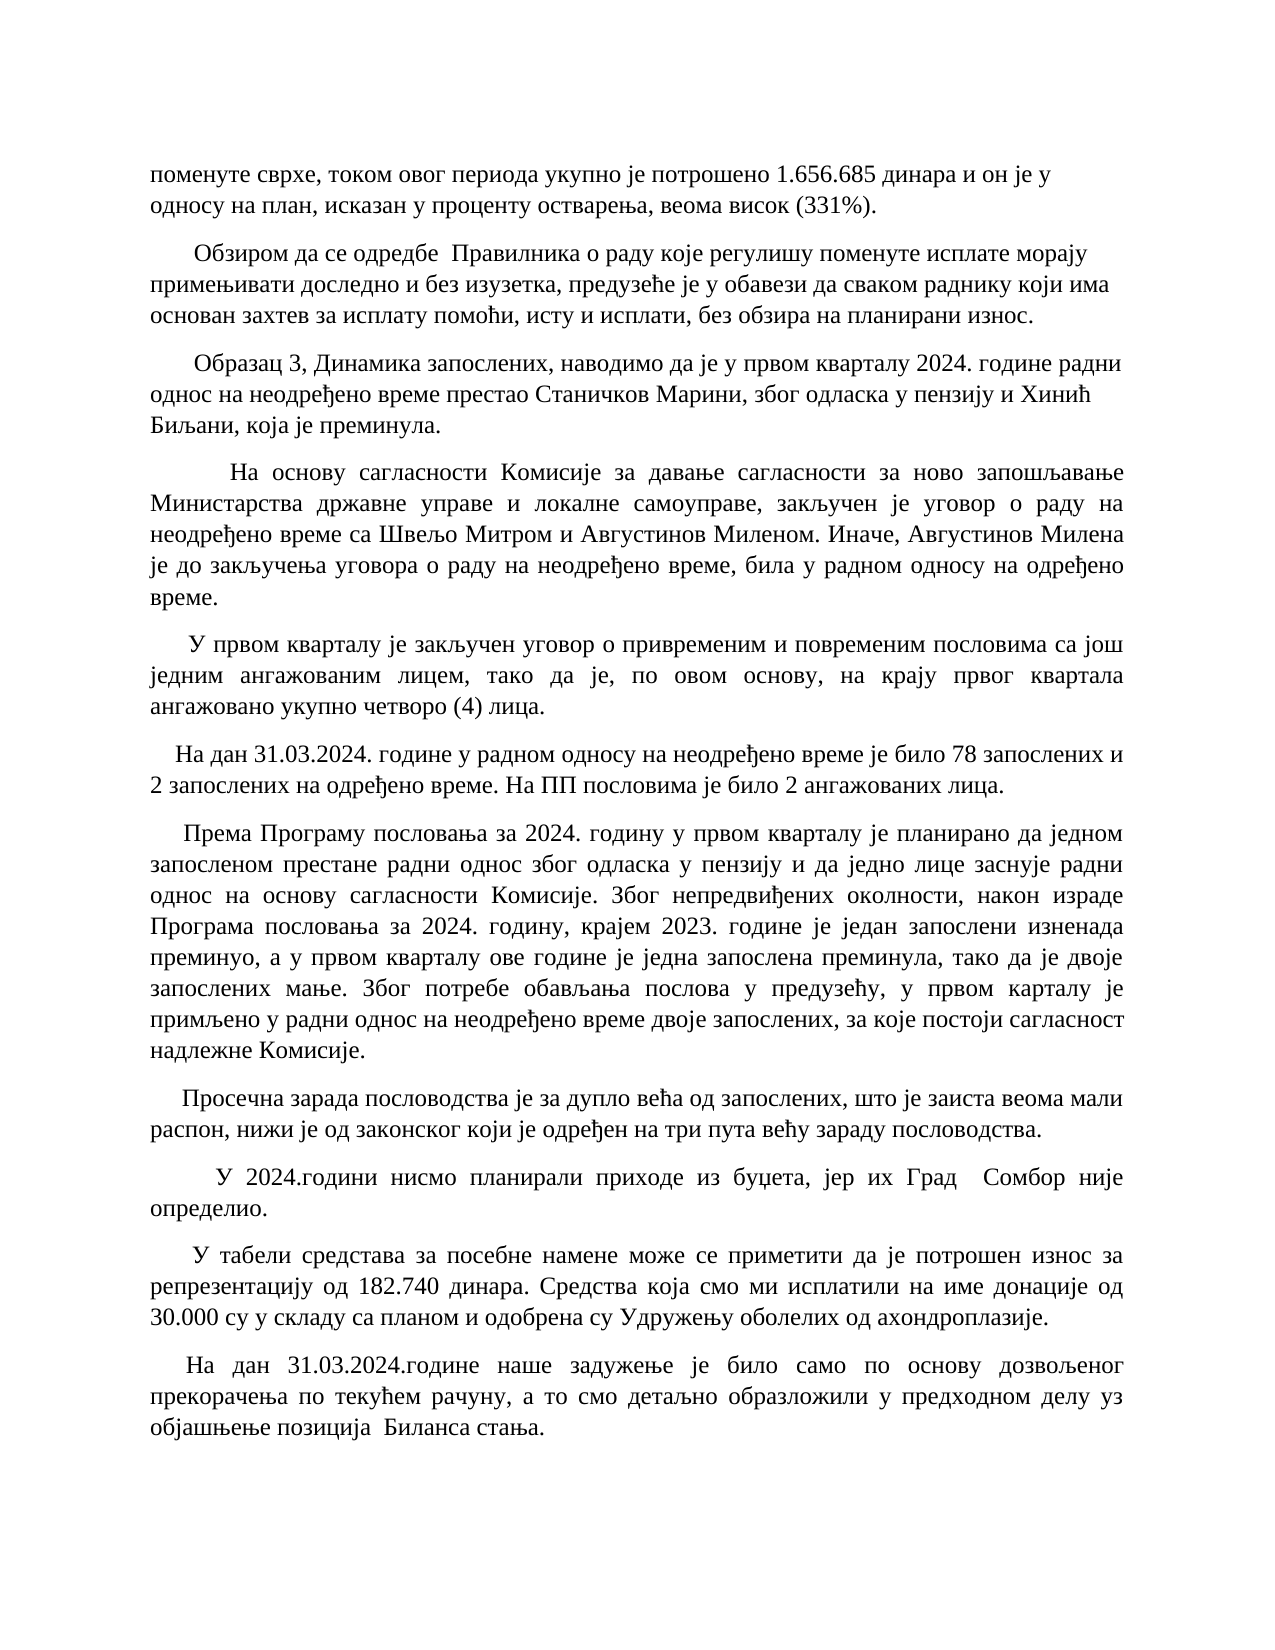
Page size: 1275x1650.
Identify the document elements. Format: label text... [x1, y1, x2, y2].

text У 2024.години нисмо планирали приходе из буџета, јер их Град Сомбор није определио. [150, 1162, 1125, 1221]
text На дан 31.03.2024. године у радном односу на неодређено време је било 78 запослених и 2 запослених на одређено време. На ПП пословима је било 2 ангажованих лица. [150, 739, 1125, 799]
text Просечна зарада пословодства је за дупло већа од запослених, што је заиста веома мали распон, нижи је од законског који је одређен на три пута већу зараду пословодства. [150, 1083, 1125, 1143]
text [150, 159, 1125, 219]
text На основу сагласности Комисије за давање сагласности за ново запошљавање Министарства државне управе и локалне самоуправе, закључен је уговор о раду на неодређено време са Швељо Митром и Августинов Миленом. Иначе, Августинов Милена је до закључења уговора о раду на неодређено време, била у радном односу на одређено време. [150, 457, 1125, 610]
text Обзиром да се одредбе Правилника о раду које регулишу поменуте исплате морају примењивати доследно и без изузетка, предузеће је у обавези да сваком раднику који има основан захтев за исплату помоћи, исту и исплати, без обзира на планирани износ. [150, 238, 1125, 329]
text На дан 31.03.2024.године наше задужење је било само по основу дозвољеног прекорачења по текућем рачуну, а то смо детаљно образложили у предходном делу уз објашњење позиција Биланса стања. [150, 1350, 1125, 1441]
text У табели средстава за посебне намене може се приметити да је потрошен износ за репрезентацију од 182.740 динара. Средства која смо ми исплатили на име донације од 30.000 су у складу са планом и одобрена су Удружењу оболелих од ахондроплазије. [150, 1240, 1125, 1331]
text Према Програму пословања за 2024. годину у првом кварталу је планирано да једном запосленом престане радни однос због одласка у пензију и да једно лице заснује радни однос на основу сагласности Комисије. Због непредвиђених околности, након израде Програма пословања за 2024. годину, крајем 2023. године је један запослени изненада преминуо, а у првом кварталу ове године је једна запослена преминула, тако да је двоје запослених мање. Због потребе обављања послова у предузећу, у првом карталу је примљено у радни однос на неодређено време двоје запослених, за које постоји сагласност надлежне Комисије. [150, 818, 1125, 1064]
text Образац 3, Динамика запослених, наводимо да је у првом кварталу 2024. године радни однос на неодређено време престао Станичков Марини, због одласка у пензију и Хинић Биљани, која је преминула. [150, 348, 1125, 438]
text У првом кварталу је закључен уговор о привременим и повременим пословима са још једним ангажованим лицем, тако да је, по овом основу, на крају првог квартала ангажовано укупно четворо (4) лица. [150, 629, 1125, 720]
